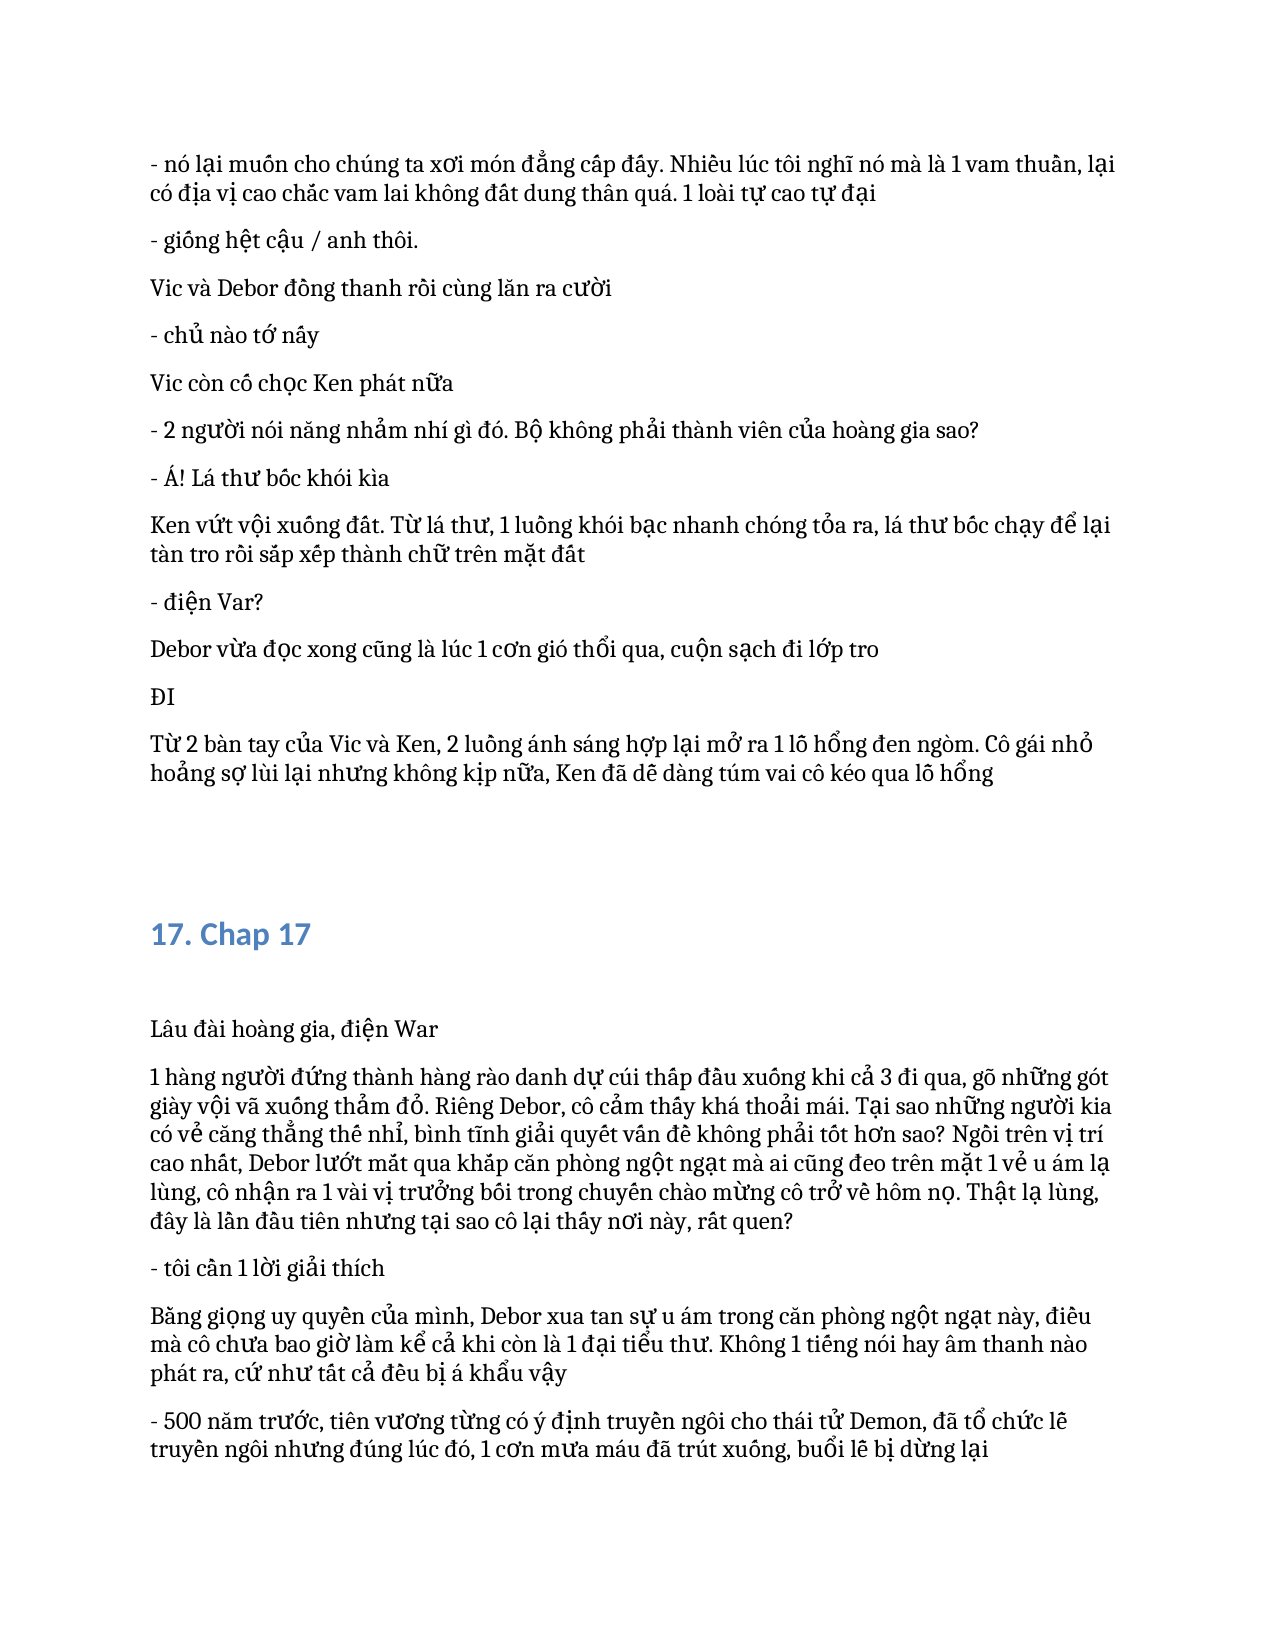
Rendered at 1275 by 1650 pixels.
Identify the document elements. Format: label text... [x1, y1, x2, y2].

text - Á! Lá thư bốc khói kìa [150, 464, 1125, 492]
text Vic còn cố chọc Ken phát nữa [150, 369, 1125, 397]
text - nó lại muốn cho chúng ta xơi món đẳng cấp đấy. Nhiều lúc tôi nghĩ nó mà là 1 vam thuần, lại có địa vị cao chắc vam lai không đất dung thân quá. 1 loài tự cao tự đại [150, 150, 1125, 207]
text Bằng giọng uy quyền của mình, Debor xua tan sự u ám trong căn phòng ngột ngạt này, điều mà cô chưa bao giờ làm kể cả khi còn là 1 đại tiểu thư. Không 1 tiếng nói hay âm thanh nào phát ra, cứ như tất cả đều bị á khẩu vậy [150, 1302, 1125, 1388]
text Lâu đài hoàng gia, điện War [150, 958, 1125, 1044]
text 1 hàng người đứng thành hàng rào danh dự cúi thấp đầu xuống khi cả 3 đi qua, gõ những gót giày vội vã xuống thảm đỏ. Riêng Debor, cô cảm thấy khá thoải mái. Tại sao những người kia có vẻ căng thẳng thế nhỉ, bình tĩnh giải quyết vấn đề không phải tốt hơn sao? Ngồi trên vị trí cao nhất, Debor lướt mắt qua khắp căn phòng ngột ngạt mà ai cũng đeo trên mặt 1 vẻ u ám lạ lùng, cô nhận ra 1 vài vị trưởng bối trong chuyến chào mừng cô trở về hôm nọ. Thật lạ lùng, đây là lần đầu tiên nhưng tại sao cô lại thấy nơi này, rất quen? [150, 1063, 1125, 1235]
text Từ 2 bàn tay của Vic và Ken, 2 luồng ánh sáng hợp lại mở ra 1 lỗ hổng đen ngòm. Cô gái nhỏ hoảng sợ lùi lại nhưng không kịp nữa, Ken đã dễ dàng túm vai cô kéo qua lỗ hổng [150, 730, 1125, 787]
text - chủ nào tớ nấy [150, 321, 1125, 350]
text - điện Var? [150, 587, 1125, 616]
text - tôi cần 1 lời giải thích [150, 1254, 1125, 1283]
subtitle 17. Chap 17 [150, 913, 1125, 954]
text - giống hệt cậu / anh thôi. [150, 226, 1125, 255]
text Debor vừa đọc xong cũng là lúc 1 cơn gió thổi qua, cuộn sạch đi lớp tro [150, 635, 1125, 664]
text - 500 năm trước, tiên vương từng có ý định truyền ngôi cho thái tử Demon, đã tổ chức lễ truyền ngôi nhưng đúng lúc đó, 1 cơn mưa máu đã trút xuống, buổi lễ bị dừng lại [150, 1407, 1125, 1464]
text ĐI [150, 682, 1125, 711]
text Vic và Debor đồng thanh rồi cùng lăn ra cười [150, 274, 1125, 302]
text Ken vứt vội xuống đất. Từ lá thư, 1 luồng khói bạc nhanh chóng tỏa ra, lá thư bốc chạy để lại tàn tro rồi sắp xếp thành chữ trên mặt đất [150, 511, 1125, 569]
text - 2 người nói năng nhảm nhí gì đó. Bộ không phải thành viên của hoàng gia sao? [150, 416, 1125, 445]
